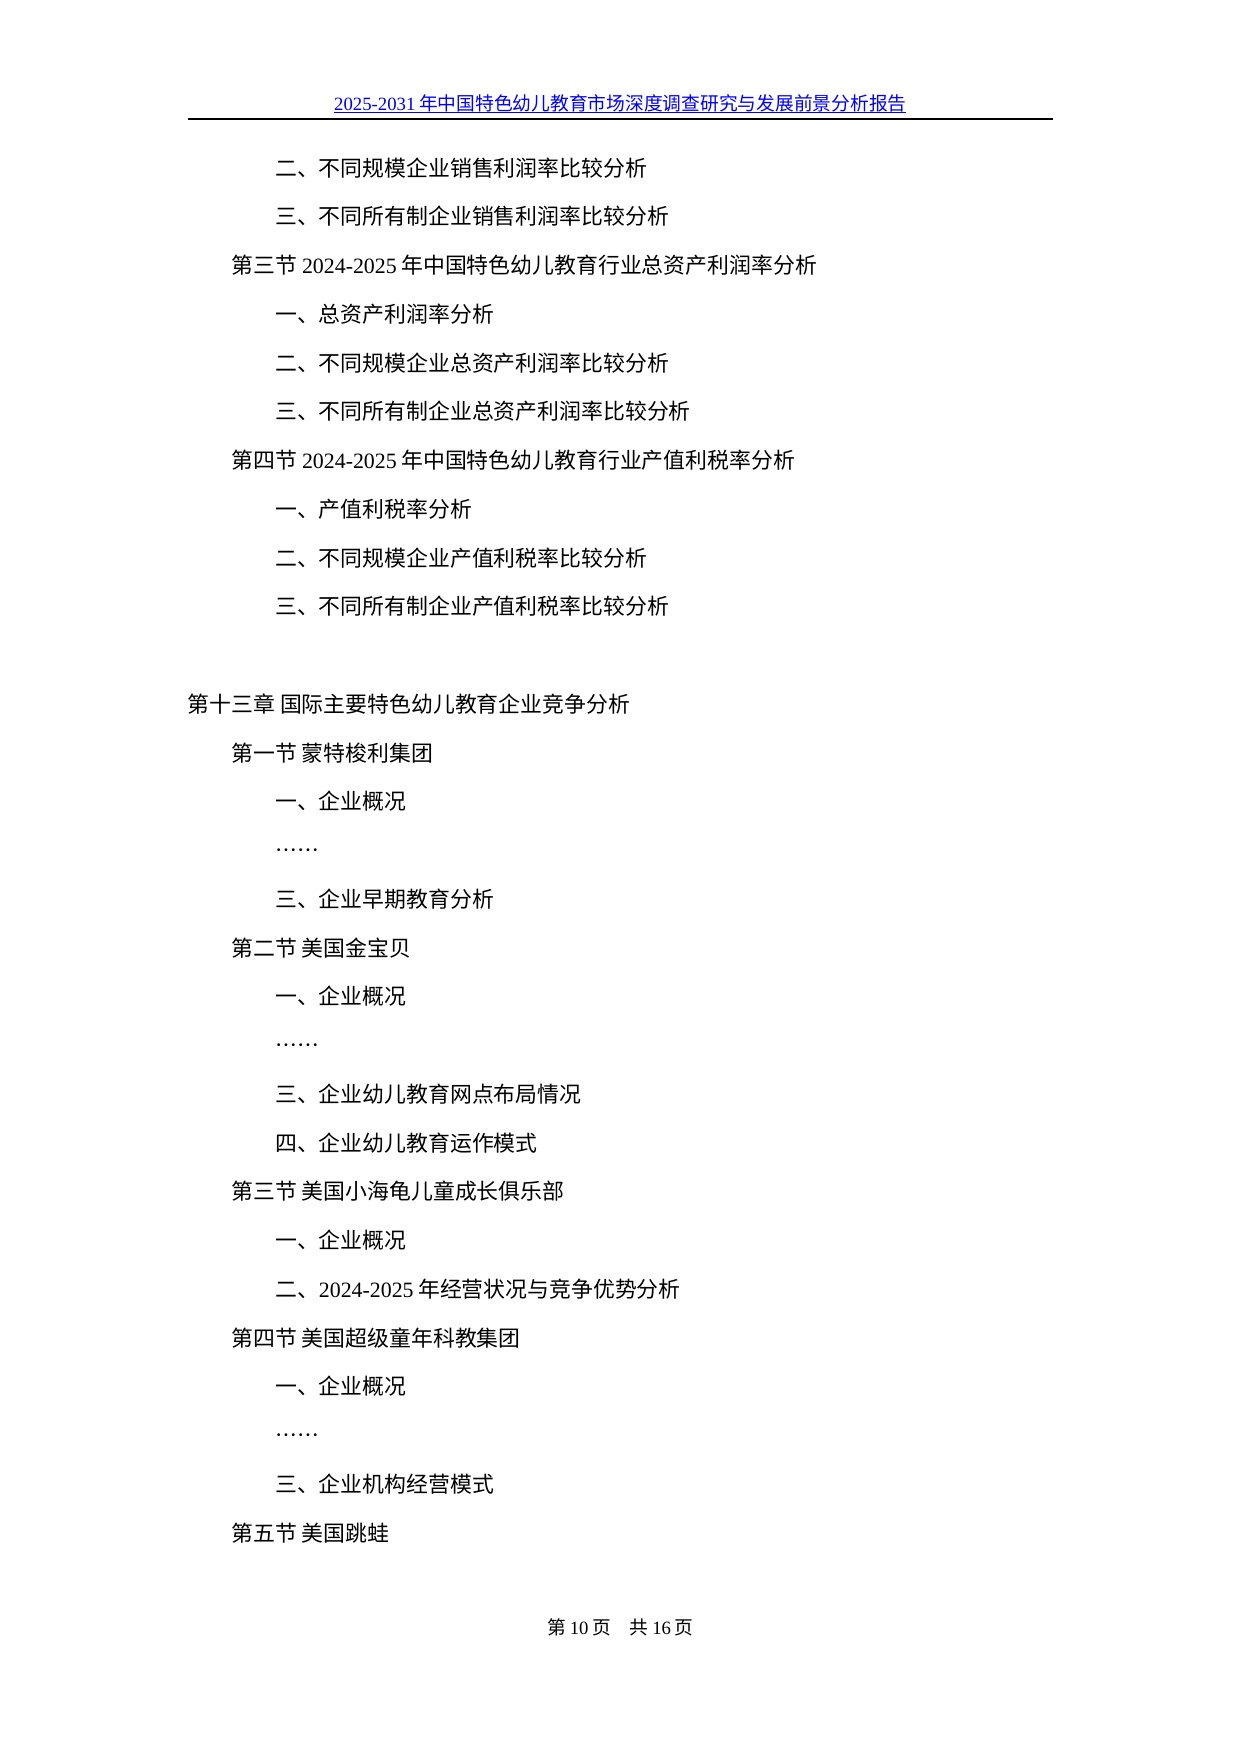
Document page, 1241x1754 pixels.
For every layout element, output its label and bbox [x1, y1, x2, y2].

text [187, 150, 1053, 1548]
